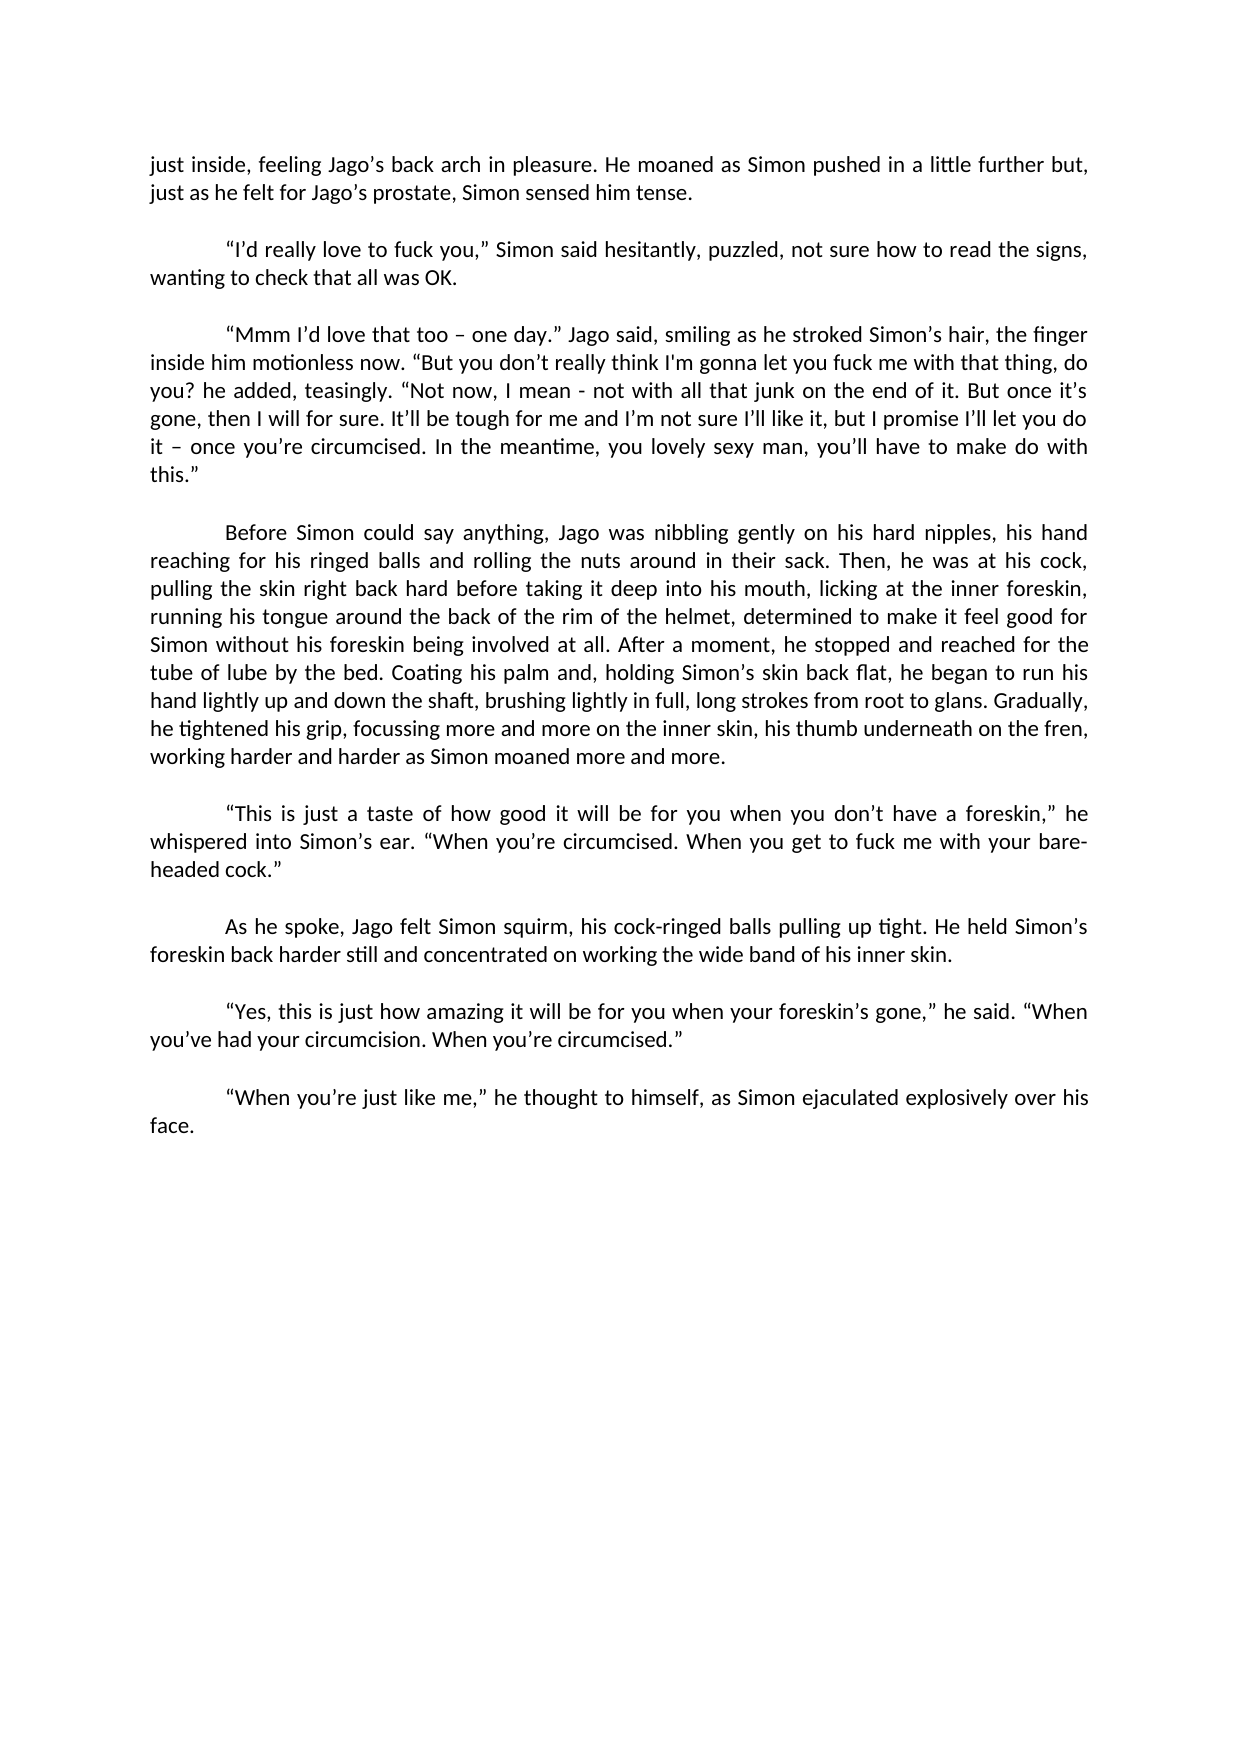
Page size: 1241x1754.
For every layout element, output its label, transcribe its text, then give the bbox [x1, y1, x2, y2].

text “Mmm I’d love that too – one day.” Jago said, smiling as he stroked Simon’s hair, the finger inside him motionless now. “But you don’t really think I'm gonna let you fuck me with that thing, do you? he added, teasingly. “Not now, I mean - not with all that junk on the end of it. But once it’s gone, then I will for sure. It’ll be tough for me and I’m not sure I’ll like it, but I promise I’ll let you do it – once you’re circumcised. In the meantime, you lovely sexy man, you’ll have to make do with this.” [150, 320, 1090, 488]
text “This is just a taste of how good it will be for you when you don’t have a foreskin,” he whispered into Simon’s ear. “When you’re circumcised. When you get to fuck me with your bare-headed cock.” [150, 799, 1090, 883]
text Before Simon could say anything, Jago was nibbling gently on his hard nipples, his hand reaching for his ringed balls and rolling the nuts around in their sack. Then, he was at his cock, pulling the skin right back hard before taking it deep into his mouth, licking at the inner foreskin, running his tongue around the back of the rim of the helmet, determined to make it feel good for Simon without his foreskin being involved at all. After a moment, he stopped and reached for the tube of lube by the bed. Coating his palm and, holding Simon’s skin back flat, he began to run his hand lightly up and down the shaft, brushing lightly in full, long strokes from root to glans. Gradually, he tightened his grip, focussing more and more on the inner skin, his thumb underneath on the fren, working harder and harder as Simon moaned more and more. [150, 518, 1090, 770]
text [150, 150, 1090, 206]
text As he spoke, Jago felt Simon squirm, his cock-ringed balls pulling up tight. He held Simon’s foreskin back harder still and concentrated on working the wide band of his inner skin. [150, 912, 1090, 968]
text “Yes, this is just how amazing it will be for you when your foreskin’s gone,” he said. “When you’ve had your circumcision. When you’re circumcised.” [150, 997, 1090, 1053]
text “I’d really love to fuck you,” Simon said hesitantly, puzzled, not sure how to read the signs, wanting to check that all was OK. [150, 235, 1090, 291]
text “When you’re just like me,” he thought to himself, as Simon ejaculated explosively over his face. [150, 1083, 1090, 1139]
